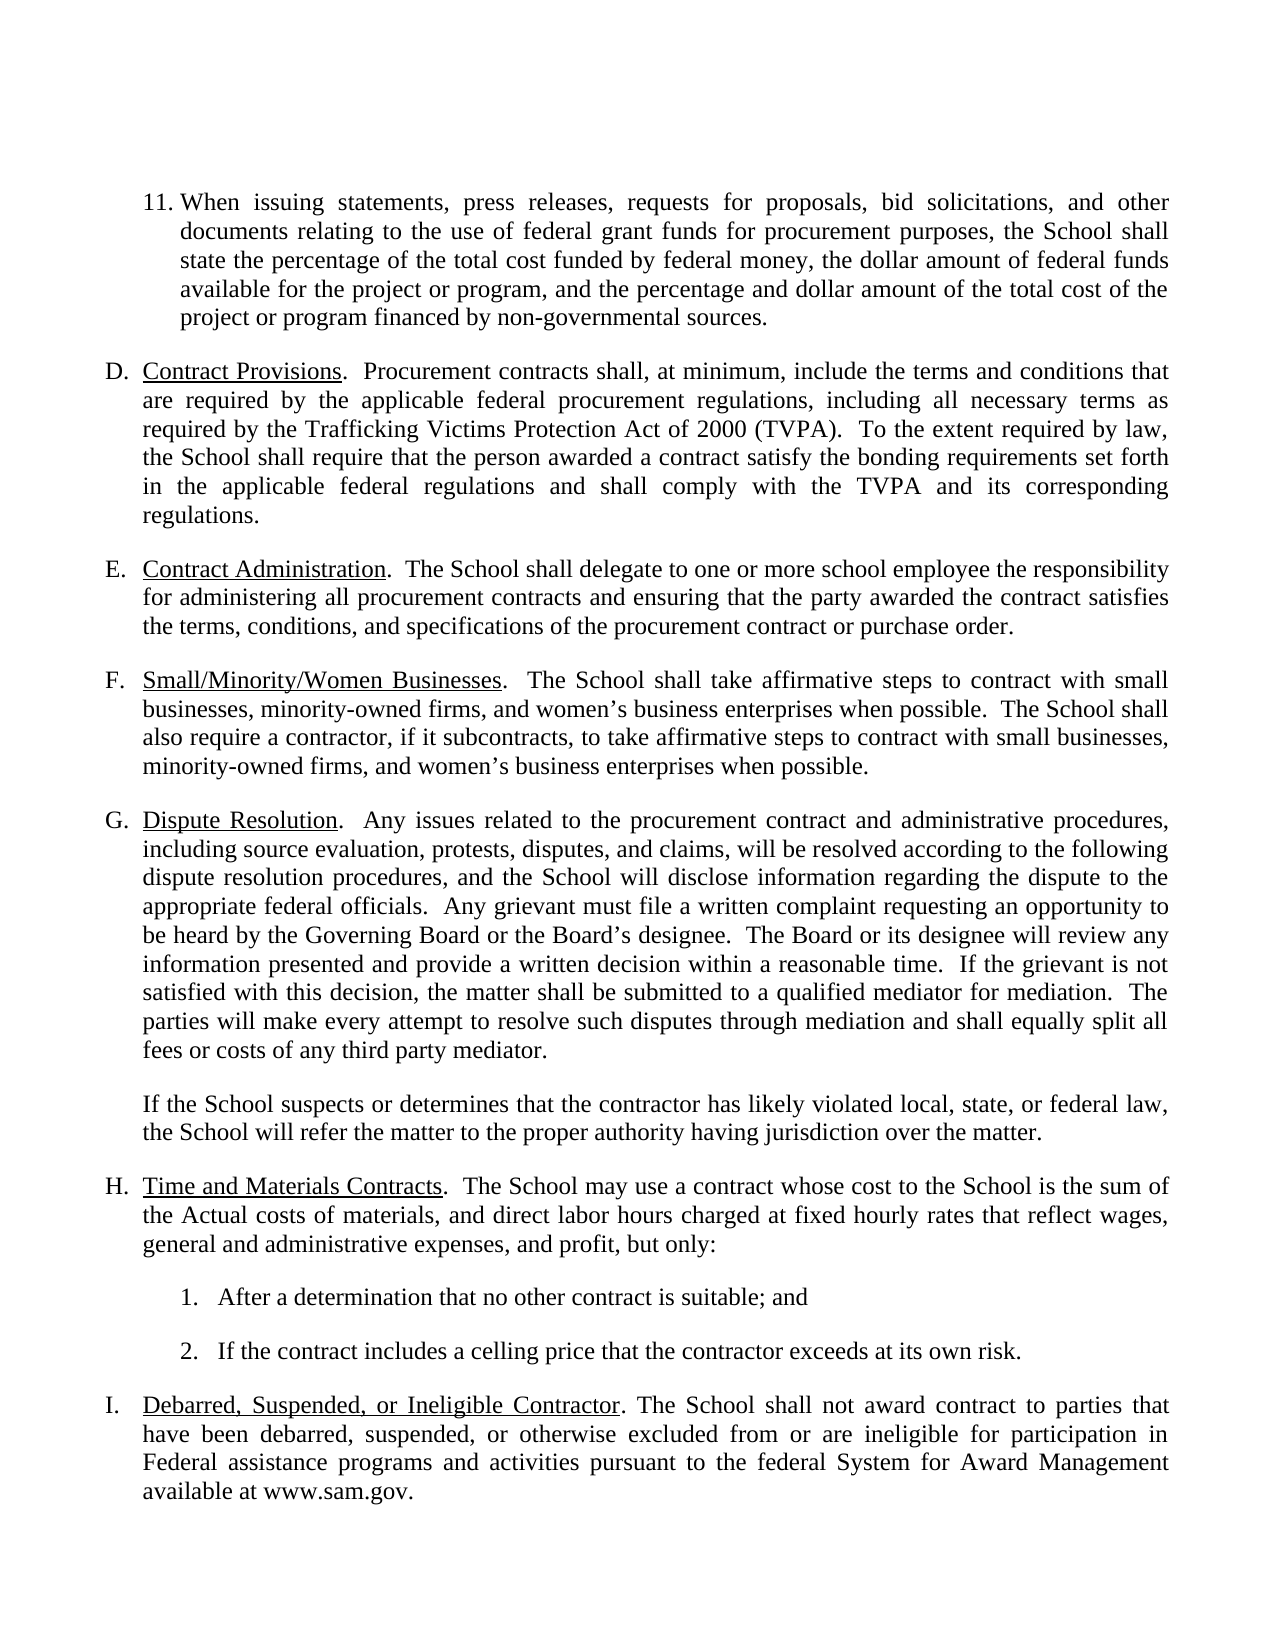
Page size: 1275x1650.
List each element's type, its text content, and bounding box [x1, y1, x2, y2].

text G. Dispute Resolution. Any issues related to the procurement contract and administrative procedures, including source evaluation, protests, disputes, and claims, will be resolved according to the following dispute resolution procedures, and the School will disclose information regarding the dispute to the appropriate federal officials. Any grievant must file a written complaint requesting an opportunity to be heard by the Governing Board or the Board’s designee. The Board or its designee will review any information presented and provide a written decision within a reasonable time. If the grievant is not satisfied with this decision, the matter shall be submitted to a qualified mediator for mediation. The parties will make every attempt to resolve such disputes through mediation and shall equally split all fees or costs of any third party mediator. [105, 805, 1170, 1064]
text 1. After a determination that no other contract is suitable; and [180, 1282, 1170, 1311]
text H. Time and Materials Contracts. The School may use a contract whose cost to the School is the sum of the Actual costs of materials, and direct labor hours charged at fixed hourly rates that reflect wages, general and administrative expenses, and profit, but only: [105, 1171, 1170, 1257]
text F. Small/Minority/Women Businesses. The School shall take affirmative steps to contract with small businesses, minority-owned firms, and women’s business enterprises when possible. The School shall also require a contractor, if it subcontracts, to take affirmative steps to contract with small businesses, minority-owned firms, and women’s business enterprises when possible. [105, 665, 1170, 780]
text If the School suspects or determines that the contractor has likely violated local, state, or federal law, the School will refer the matter to the proper authority having jurisdiction over the matter. [142, 1089, 1170, 1146]
text E. Contract Administration. The School shall delegate to one or more school employee the responsibility for administering all procurement contracts and ensuring that the party awarded the contract satisfies the terms, conditions, and specifications of the procurement contract or purchase order. [105, 554, 1170, 640]
text D. Contract Provisions. Procurement contracts shall, at minimum, include the terms and conditions that are required by the applicable federal procurement regulations, including all necessary terms as required by the Trafficking Victims Protection Act of 2000 (TVPA). To the extent required by law, the School shall require that the person awarded a contract satisfy the bonding requirements set forth in the applicable federal regulations and shall comply with the TVPA and its corresponding regulations. [105, 356, 1170, 529]
text I. Debarred, Suspended, or Ineligible Contractor. The School shall not award contract to parties that have been debarred, suspended, or otherwise excluded from or are ineligible for participation in Federal assistance programs and activities pursuant to the federal System for Award Management available at www.sam.gov. [105, 1390, 1170, 1505]
text 2. If the contract includes a celling price that the contractor exceeds at its own risk. [180, 1336, 1170, 1365]
list When issuing statements, press releases, requests for proposals, bid solicitations, and other documents relating to the use of federal grant funds for procurement purposes, the School shall state the percentage of the total cost funded by federal money, the dollar amount of federal funds available for the project or program, and the percentage and dollar amount of the total cost of the project or program financed by non-governmental sources. [142, 187, 1170, 331]
